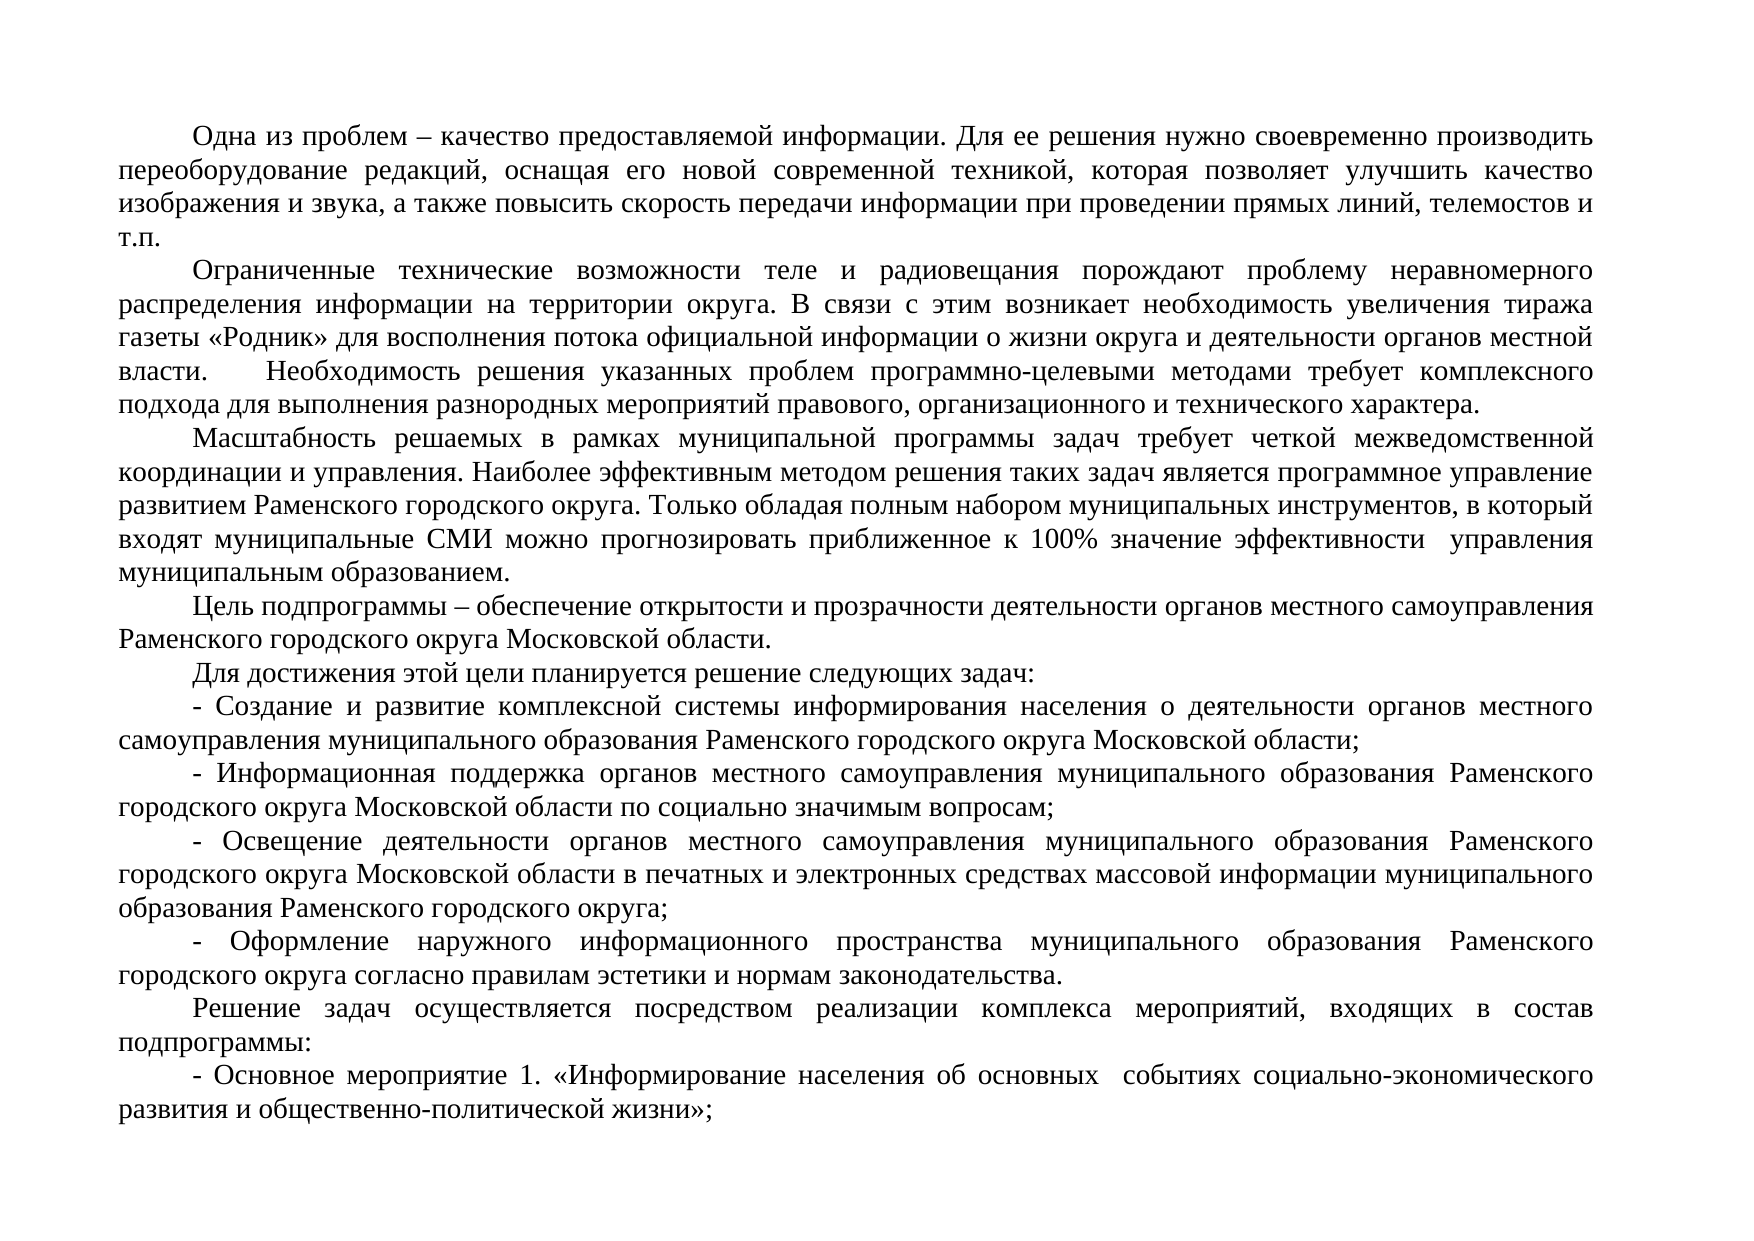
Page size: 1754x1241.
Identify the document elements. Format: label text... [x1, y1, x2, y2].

text Для достижения этой цели планируется решение следующих задач: [118, 655, 1595, 688]
text - Освещение деятельности органов местного самоуправления муниципального образования Раменского городского округа Московской области в печатных и электронных средствах массовой информации муниципального образования Раменского городского округа; [118, 823, 1595, 923]
text - Оформление наружного информационного пространства муниципального образования Раменского городского округа согласно правилам эстетики и нормам законодательства. [118, 923, 1595, 990]
text Цель подпрограммы – обеспечение открытости и прозрачности деятельности органов местного самоуправления Раменского городского округа Московской области. [118, 588, 1595, 655]
text Масштабность решаемых в рамках муниципальной программы задач требует четкой межведомственной координации и управления. Наиболее эффективным методом решения таких задач является программное управление развитием Раменского городского округа. Только обладая полным набором муниципальных инструментов, в который входят муниципальные СМИ можно прогнозировать приближенное к 100% значение эффективности управления муниципальным образованием. [118, 420, 1595, 588]
text - Основное мероприятие 1. «Информирование населения об основных событиях социально-экономического развития и общественно-политической жизни»; [118, 1057, 1595, 1124]
text Ограниченные технические возможности теле и радиовещания порождают проблему неравномерного распределения информации на территории округа. В связи с этим возникает необходимость увеличения тиража газеты «Родник» для восполнения потока официальной информации о жизни округа и деятельности органов местной власти. Необходимость решения указанных проблем программно-целевыми методами требует комплексного подхода для выполнения разнородных мероприятий правового, организационного и технического характера. [118, 252, 1595, 420]
text Одна из проблем – качество предоставляемой информации. Для ее решения нужно своевременно производить переоборудование редакций, оснащая его новой современной техникой, которая позволяет улучшить качество изображения и звука, а также повысить скорость передачи информации при проведении прямых линий, телемостов и т.п. [118, 118, 1595, 252]
text - Информационная поддержка органов местного самоуправления муниципального образования Раменского городского округа Московской области по социально значимым вопросам; [118, 756, 1595, 823]
text - Создание и развитие комплексной системы информирования населения о деятельности органов местного самоуправления муниципального образования Раменского городского округа Московской области; [118, 688, 1595, 756]
text Решение задач осуществляется посредством реализации комплекса мероприятий, входящих в состав подпрограммы: [118, 990, 1595, 1057]
